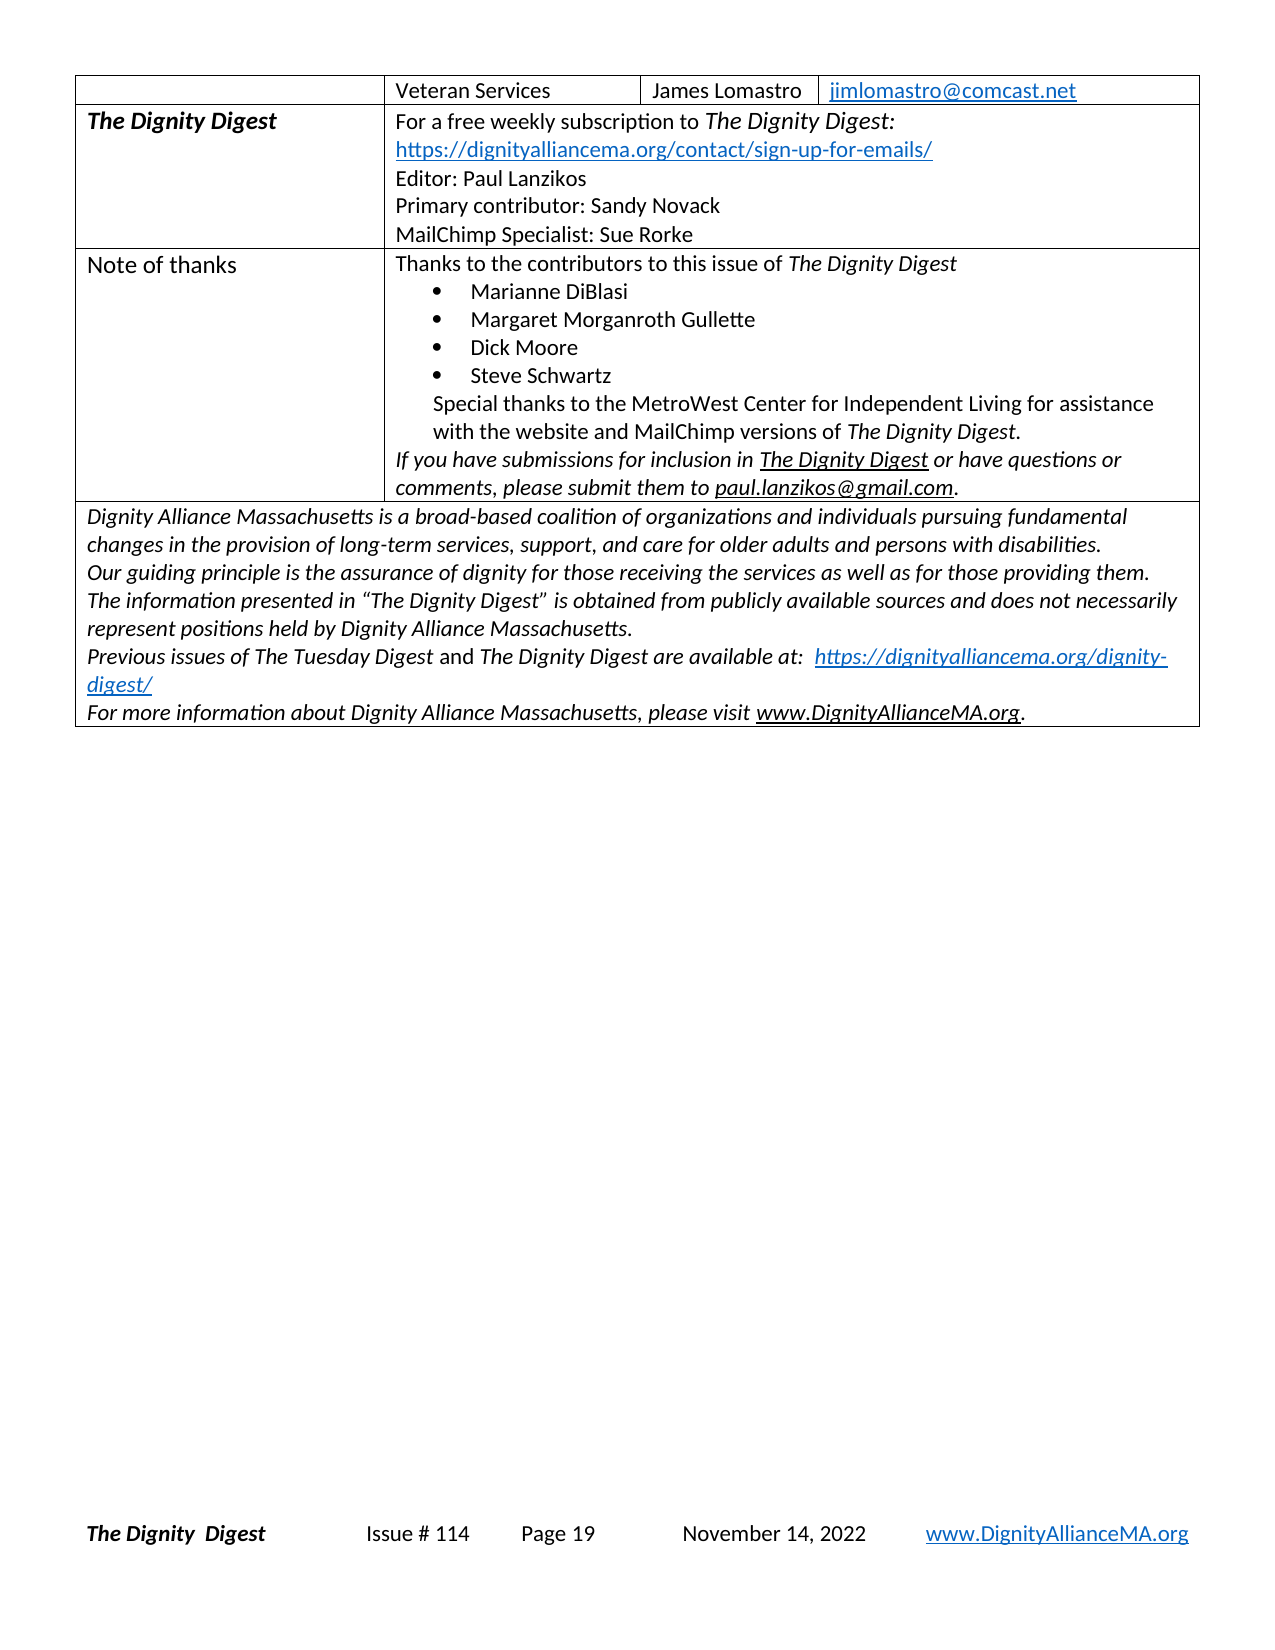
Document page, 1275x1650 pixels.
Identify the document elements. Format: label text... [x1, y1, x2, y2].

table_cell For a free weekly subscription to The Dignity Digest: https://dignityalliancema.org/contact/sign-up-for-emails/ Editor: Paul Lanzikos Primary contributor: Sandy Novack MailChimp Specialist: Sue Rorke [385, 105, 1199, 248]
table_cell jimlomastro@comcast.net [819, 76, 1199, 104]
table_cell Note of thanks [76, 249, 384, 501]
table_cell Dignity Alliance Massachusetts is a broad-based coalition of organizations and individuals pursuing fundamental changes in the provision of long-term services, support, and care for older adults and persons with disabilities. Our guiding principle is the assurance of dignity for those receiving the services as well as for those providing them. The information presented in “The Dignity Digest” is obtained from publicly available sources and does not necessarily represent positions held by Dignity Alliance Massachusetts. Previous issues of The Tuesday Digest and The Dignity Digest are available at: https://dignityalliancema.org/dignity-digest/ For more information about Dignity Alliance Massachusetts, please visit www.DignityAllianceMA.org. [76, 502, 1199, 726]
table_cell James Lomastro [641, 76, 818, 104]
table_cell Veteran Services [385, 76, 640, 104]
table_cell Thanks to the contributors to this issue of The Dignity Digest Marianne DiBlasi Margaret Morganroth Gullette Dick Moore Steve Schwartz Special thanks to the MetroWest Center for Independent Living for assistance with the website and MailChimp versions of The Dignity Digest. If you have submissions for inclusion in The Dignity Digest or have questions or comments, please submit them to paul.lanzikos@gmail.com. [385, 249, 1199, 501]
table_cell The Dignity Digest [76, 105, 384, 248]
